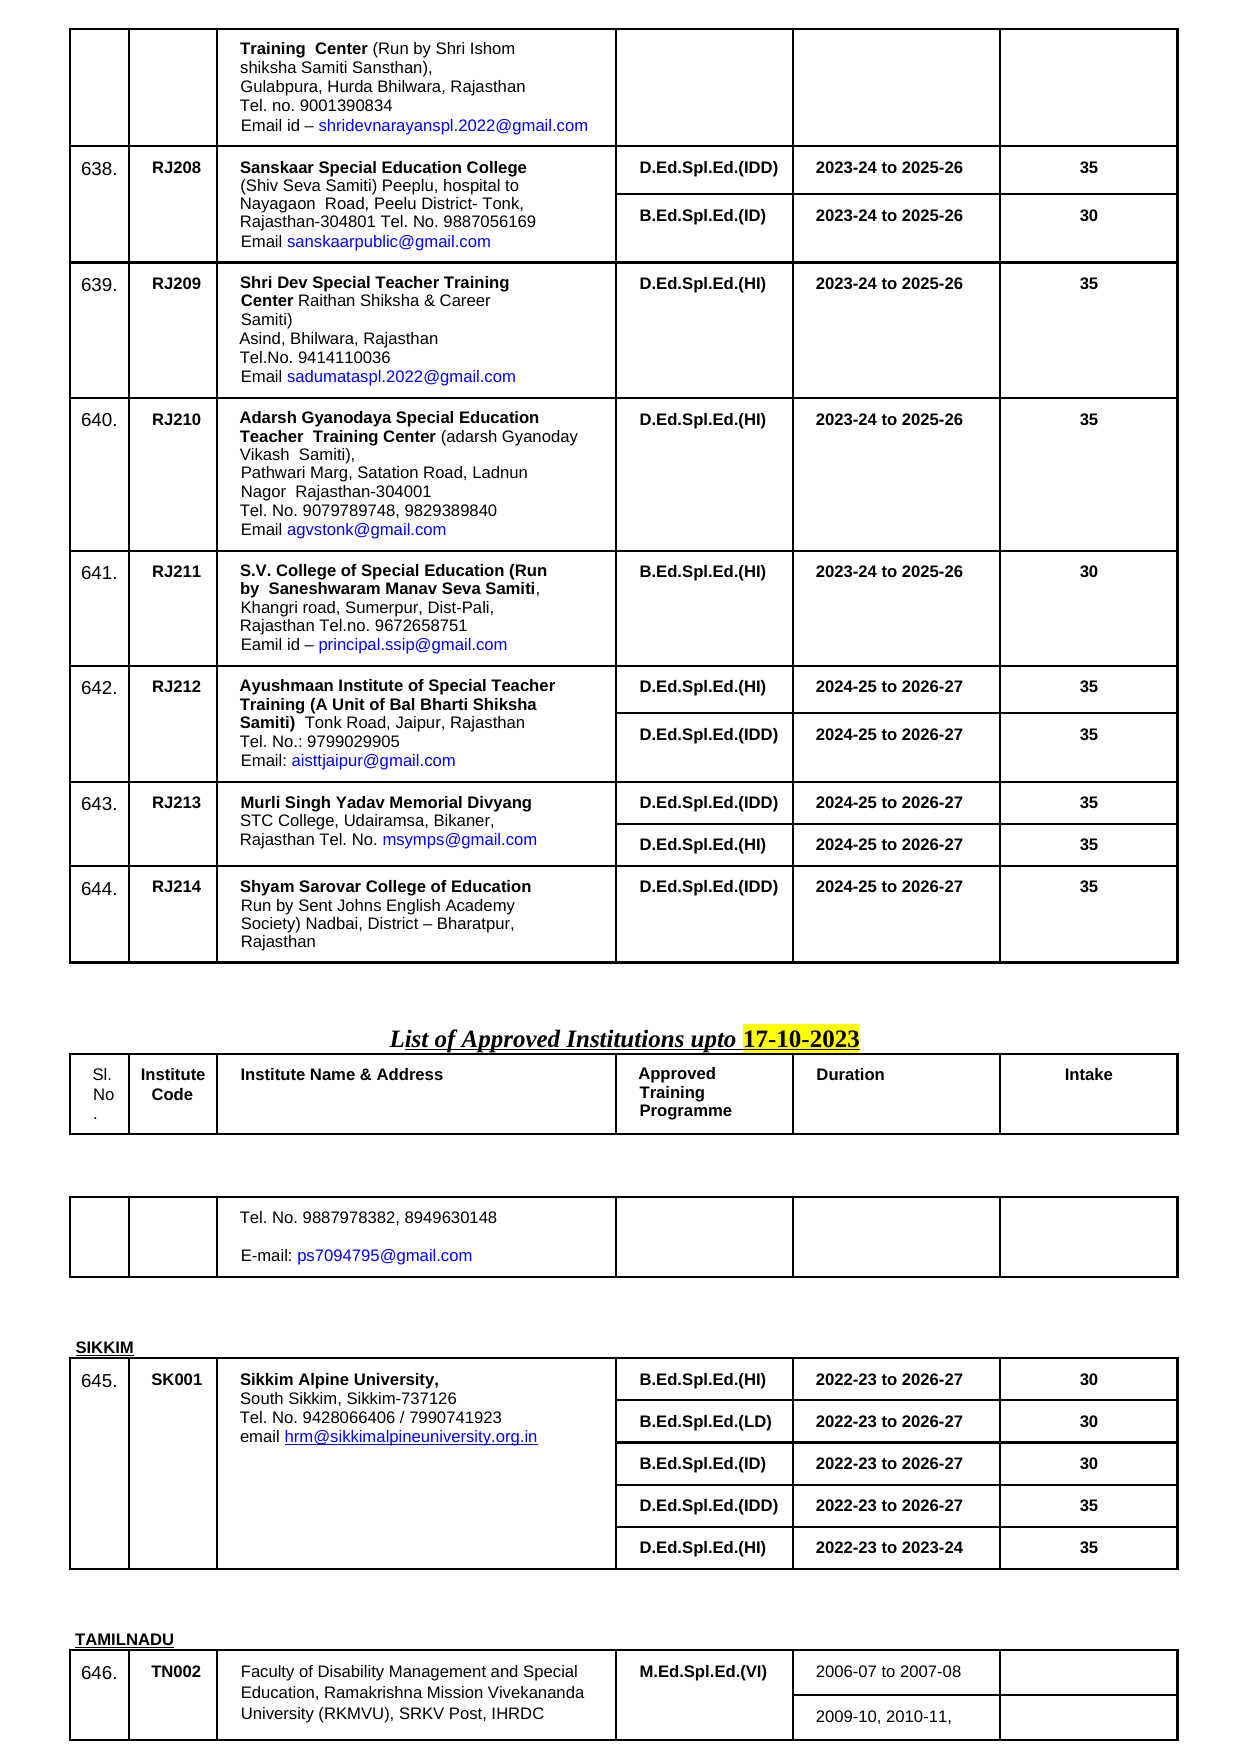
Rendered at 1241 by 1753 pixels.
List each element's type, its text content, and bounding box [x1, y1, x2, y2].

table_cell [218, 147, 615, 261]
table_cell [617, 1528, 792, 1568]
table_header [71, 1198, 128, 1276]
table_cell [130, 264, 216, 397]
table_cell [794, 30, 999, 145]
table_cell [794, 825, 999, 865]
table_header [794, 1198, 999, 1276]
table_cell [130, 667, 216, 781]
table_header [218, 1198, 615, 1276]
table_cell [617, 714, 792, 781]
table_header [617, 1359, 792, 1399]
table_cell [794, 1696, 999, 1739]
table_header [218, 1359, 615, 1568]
text SIKKIM [75, 1338, 1177, 1357]
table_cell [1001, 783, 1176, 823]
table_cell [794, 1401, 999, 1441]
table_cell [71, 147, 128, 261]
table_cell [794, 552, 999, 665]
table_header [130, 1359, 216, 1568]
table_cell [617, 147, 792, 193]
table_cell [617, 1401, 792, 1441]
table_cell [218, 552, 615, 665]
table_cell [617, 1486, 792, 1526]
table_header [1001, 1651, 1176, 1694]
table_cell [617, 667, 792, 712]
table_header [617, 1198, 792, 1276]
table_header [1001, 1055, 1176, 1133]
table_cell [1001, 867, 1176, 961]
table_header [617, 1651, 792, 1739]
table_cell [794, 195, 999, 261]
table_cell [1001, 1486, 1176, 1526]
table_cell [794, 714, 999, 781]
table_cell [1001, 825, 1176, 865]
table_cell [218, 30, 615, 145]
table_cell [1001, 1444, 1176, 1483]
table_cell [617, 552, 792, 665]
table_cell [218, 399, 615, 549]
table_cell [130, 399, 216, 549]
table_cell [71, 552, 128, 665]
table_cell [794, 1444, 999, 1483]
text List of Approved Institutions upto 17-10-2023 [0, 1024, 743, 1053]
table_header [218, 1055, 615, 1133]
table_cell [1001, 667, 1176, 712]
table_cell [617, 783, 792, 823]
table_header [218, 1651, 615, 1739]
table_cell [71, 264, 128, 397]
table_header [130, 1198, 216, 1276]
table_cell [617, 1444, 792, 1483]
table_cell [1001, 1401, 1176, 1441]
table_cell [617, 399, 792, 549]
text TAMILNADU [75, 1630, 1177, 1649]
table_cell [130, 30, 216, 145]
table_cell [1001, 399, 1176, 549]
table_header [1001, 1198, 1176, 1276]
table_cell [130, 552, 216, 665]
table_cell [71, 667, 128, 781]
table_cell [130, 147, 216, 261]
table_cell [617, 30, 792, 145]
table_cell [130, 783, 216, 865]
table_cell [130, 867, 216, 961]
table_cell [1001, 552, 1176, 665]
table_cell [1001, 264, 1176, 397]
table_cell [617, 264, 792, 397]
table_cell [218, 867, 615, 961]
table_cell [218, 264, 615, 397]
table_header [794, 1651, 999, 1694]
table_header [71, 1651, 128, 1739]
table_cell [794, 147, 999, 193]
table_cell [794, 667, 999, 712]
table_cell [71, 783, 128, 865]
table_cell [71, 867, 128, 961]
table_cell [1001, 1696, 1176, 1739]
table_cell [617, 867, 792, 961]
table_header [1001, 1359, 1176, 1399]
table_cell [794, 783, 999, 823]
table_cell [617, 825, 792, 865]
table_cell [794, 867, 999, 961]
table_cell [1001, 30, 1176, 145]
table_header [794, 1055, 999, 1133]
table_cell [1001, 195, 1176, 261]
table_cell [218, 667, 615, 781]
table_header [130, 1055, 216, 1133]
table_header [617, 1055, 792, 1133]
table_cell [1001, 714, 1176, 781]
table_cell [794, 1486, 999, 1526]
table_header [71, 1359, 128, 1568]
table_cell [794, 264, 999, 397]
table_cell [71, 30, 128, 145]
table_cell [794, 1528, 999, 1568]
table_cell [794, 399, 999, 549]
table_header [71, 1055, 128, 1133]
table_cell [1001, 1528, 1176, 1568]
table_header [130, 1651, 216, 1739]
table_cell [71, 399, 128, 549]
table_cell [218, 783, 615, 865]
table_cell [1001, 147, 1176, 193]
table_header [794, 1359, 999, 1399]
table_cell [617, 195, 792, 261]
